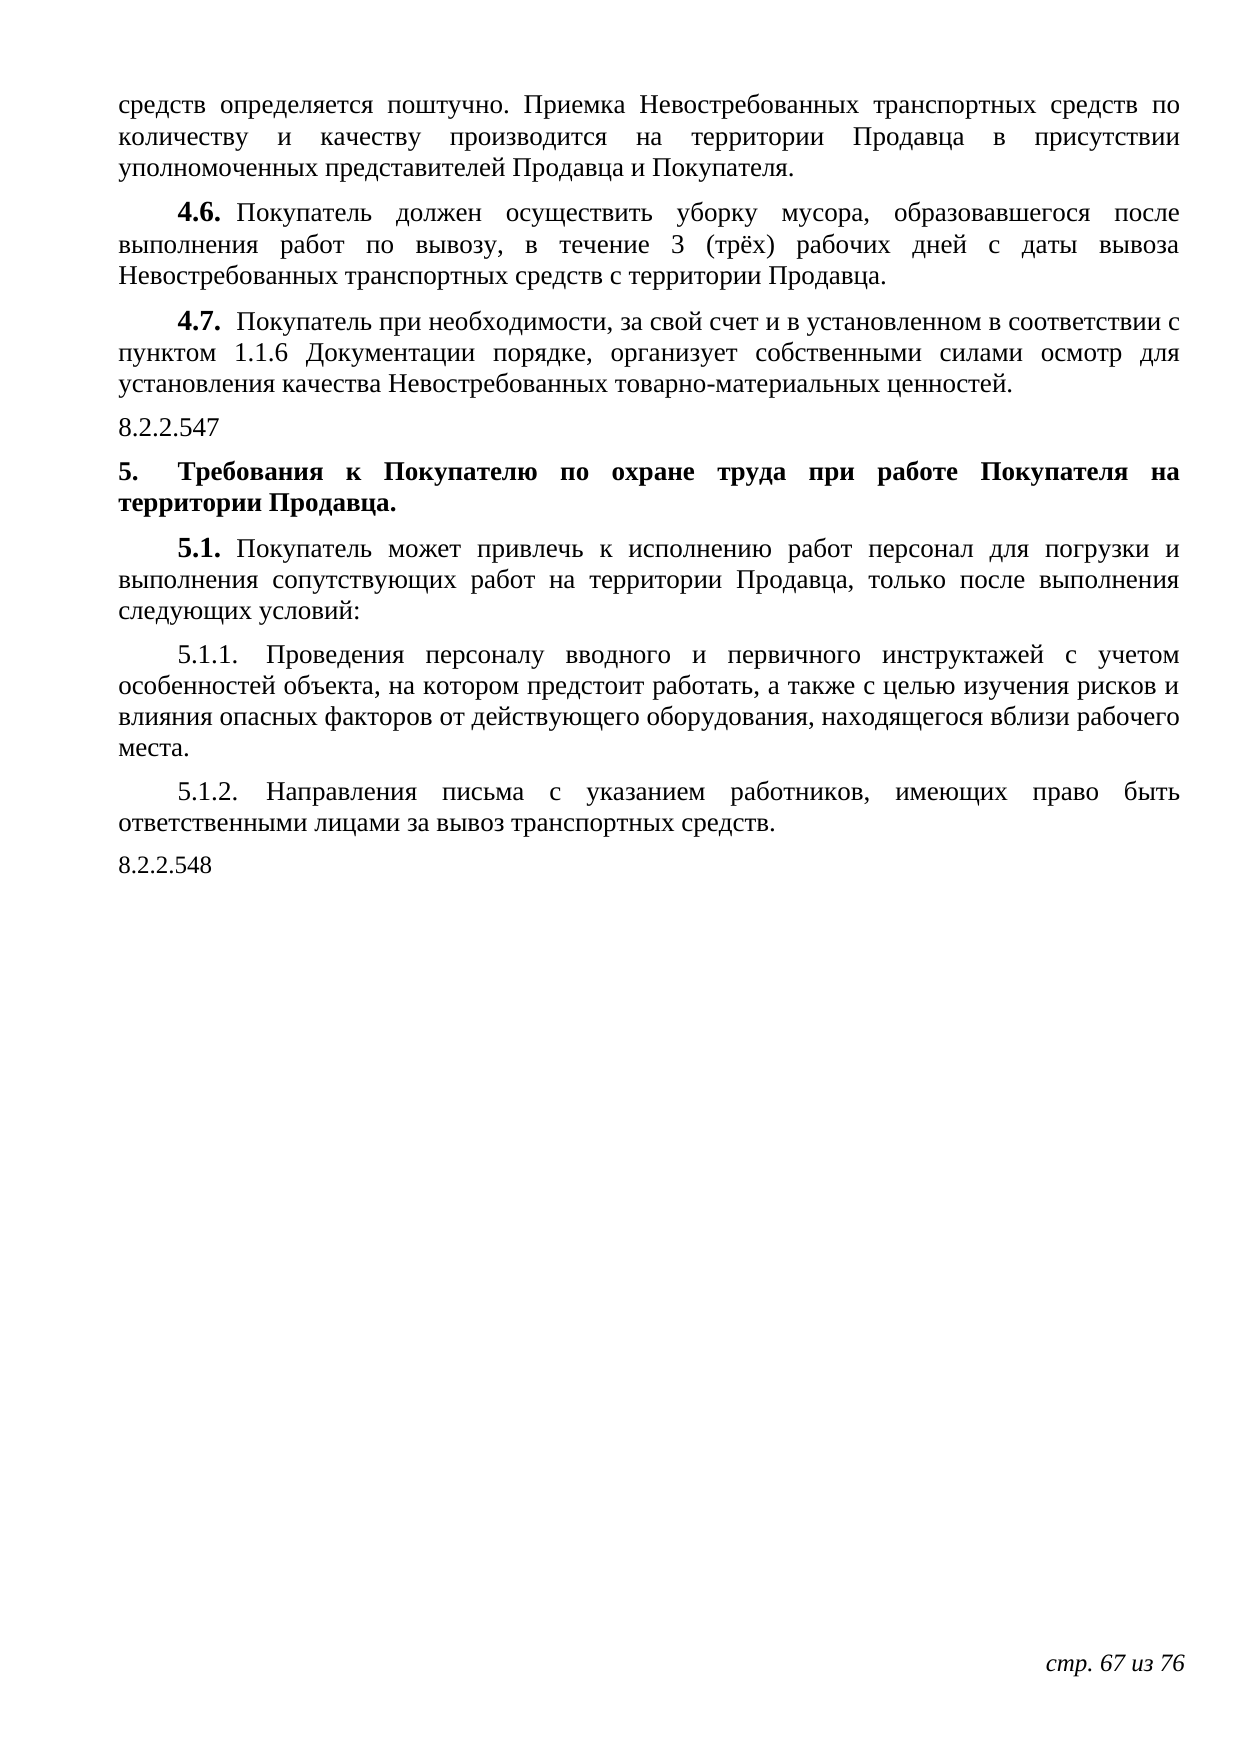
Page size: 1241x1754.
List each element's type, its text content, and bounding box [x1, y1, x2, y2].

list Проведения персоналу вводного и первичного инструктажей с учетом особенностей объекта, на котором предстоит работать, а также с целью изучения рисков и влияния опасных факторов от действующего оборудования, находящегося вблизи рабочего места. [118, 638, 1181, 763]
list Покупатель может привлечь к исполнению работ персонал для погрузки и выполнения сопутствующих работ на территории Продавца, только после выполнения следующих условий: [118, 530, 1181, 626]
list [118, 89, 1181, 182]
list Требования к Покупателю по охране труда при работе Покупателя на территории Продавца. [118, 455, 1181, 517]
list Покупатель должен осуществить уборку мусора, образовавшегося после выполнения работ по вывозу, в течение 3 (трёх) рабочих дней с даты вывоза Невостребованных транспортных средств с территории Продавца. [118, 194, 1181, 290]
list Направления письма с указанием работников, имеющих право быть ответственными лицами за вывоз транспортных средств. [118, 775, 1181, 837]
list Покупатель при необходимости, за свой счет и в установленном в соответствии с пунктом 1.1.6 Документации порядке, организует собственными силами осмотр для установления качества Невостребованных товарно-материальных ценностей. [118, 303, 1181, 399]
